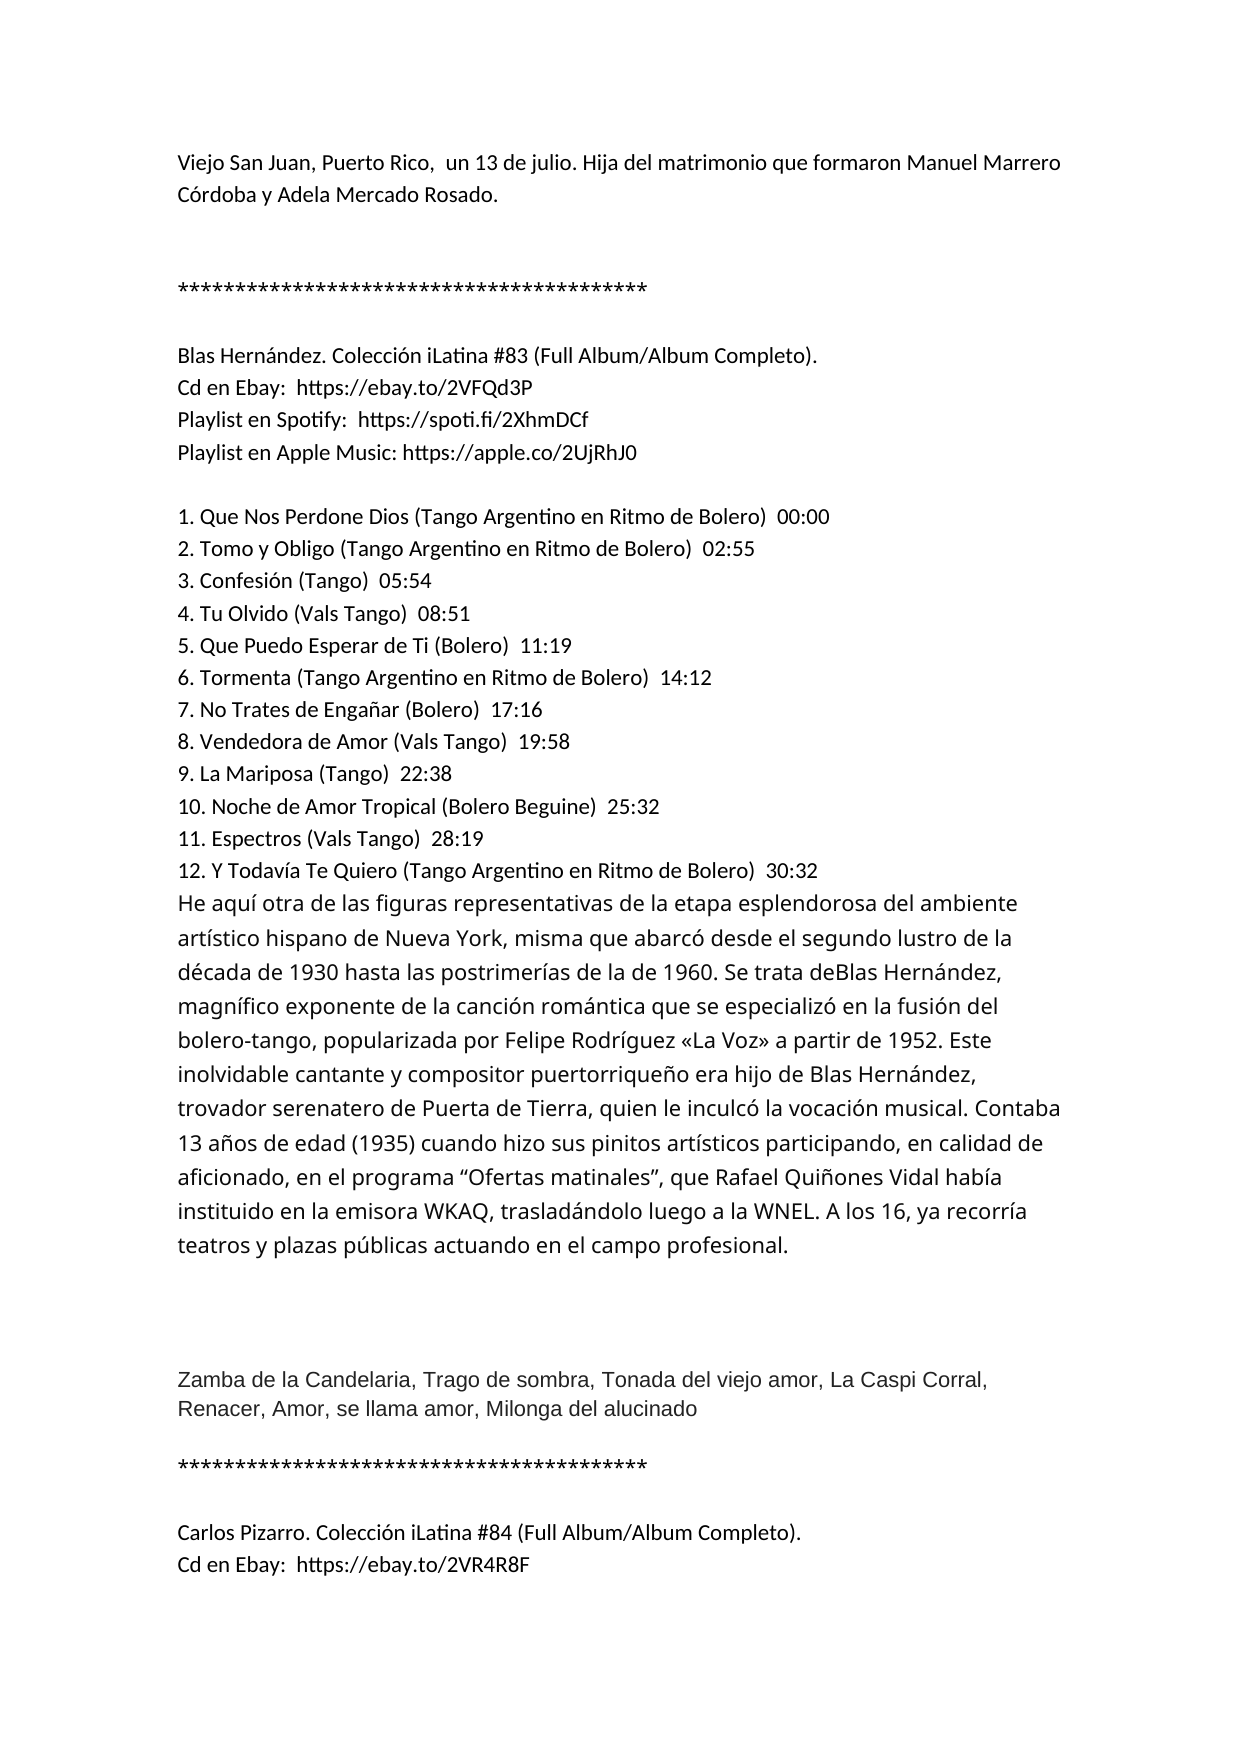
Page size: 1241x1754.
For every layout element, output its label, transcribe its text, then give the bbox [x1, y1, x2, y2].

text 7. No Trates de Engañar (Bolero) 17:16 [177, 695, 1063, 723]
text 2. Tomo y Obligo (Tango Argentino en Ritmo de Bolero) 02:55 [177, 534, 1063, 562]
text 5. Que Puedo Esperar de Ti (Bolero) 11:19 [177, 631, 1063, 659]
text 12. Y Todavía Te Quiero (Tango Argentino en Ritmo de Bolero) 30:32 [177, 856, 1063, 884]
text 4. Tu Olvido (Vals Tango) 08:51 [177, 599, 1063, 627]
text ***************************************** [177, 276, 1063, 305]
text Blas Hernández. Colección iLatina #83 (Full Album/Album Completo). Cd en Ebay: https://ebay.to/2VFQd3P Playlist en Spotify: https://spoti.fi/2XhmDCf Playlist en Apple Music: https://apple.co/2UjRhJ0 [177, 341, 1063, 466]
text 11. Espectros (Vals Tango) 28:19 [177, 824, 1063, 852]
text 6. Tormenta (Tango Argentino en Ritmo de Bolero) 14:12 [177, 663, 1063, 691]
text 1. Que Nos Perdone Dios (Tango Argentino en Ritmo de Bolero) 00:00 [177, 502, 1063, 530]
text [177, 1518, 1063, 1578]
text 10. Noche de Amor Tropical (Bolero Beguine) 25:32 [177, 792, 1063, 820]
text 3. Confesión (Tango) 05:54 [177, 566, 1063, 594]
text 8. Vendedora de Amor (Vals Tango) 19:58 [177, 727, 1063, 755]
text Zamba de la Candelaria, Trago de sombra, Tonada del viejo amor, La Caspi Corral, Renacer, Amor, se llama amor, Milonga del alucinado [177, 1367, 1063, 1421]
text 9. La Mariposa (Tango) 22:38 [177, 759, 1063, 788]
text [177, 148, 1063, 208]
text ***************************************** [177, 1453, 1063, 1482]
text He aquí otra de las figuras representativas de la etapa esplendorosa del ambiente artístico hispano de Nueva York, misma que abarcó desde el segundo lustro de la década de 1930 hasta las postrimerías de la de 1960. Se trata deBlas Hernández, magnífico exponente de la canción romántica que se especializó en la fusión del bolero-tango, popularizada por Felipe Rodríguez «La Voz» a partir de 1952. Este inolvidable cantante y compositor puertorriqueño era hijo de Blas Hernández, trovador serenatero de Puerta de Tierra, quien le inculcó la vocación musical. Contaba 13 años de edad (1935) cuando hizo sus pinitos artísticos participando, en calidad de aficionado, en el programa “Ofertas matinales”, que Rafael Quiñones Vidal había instituido en la emisora WKAQ, trasladándolo luego a la WNEL. A los 16, ya recorría teatros y plazas públicas actuando en el campo profesional. [177, 888, 1063, 1260]
